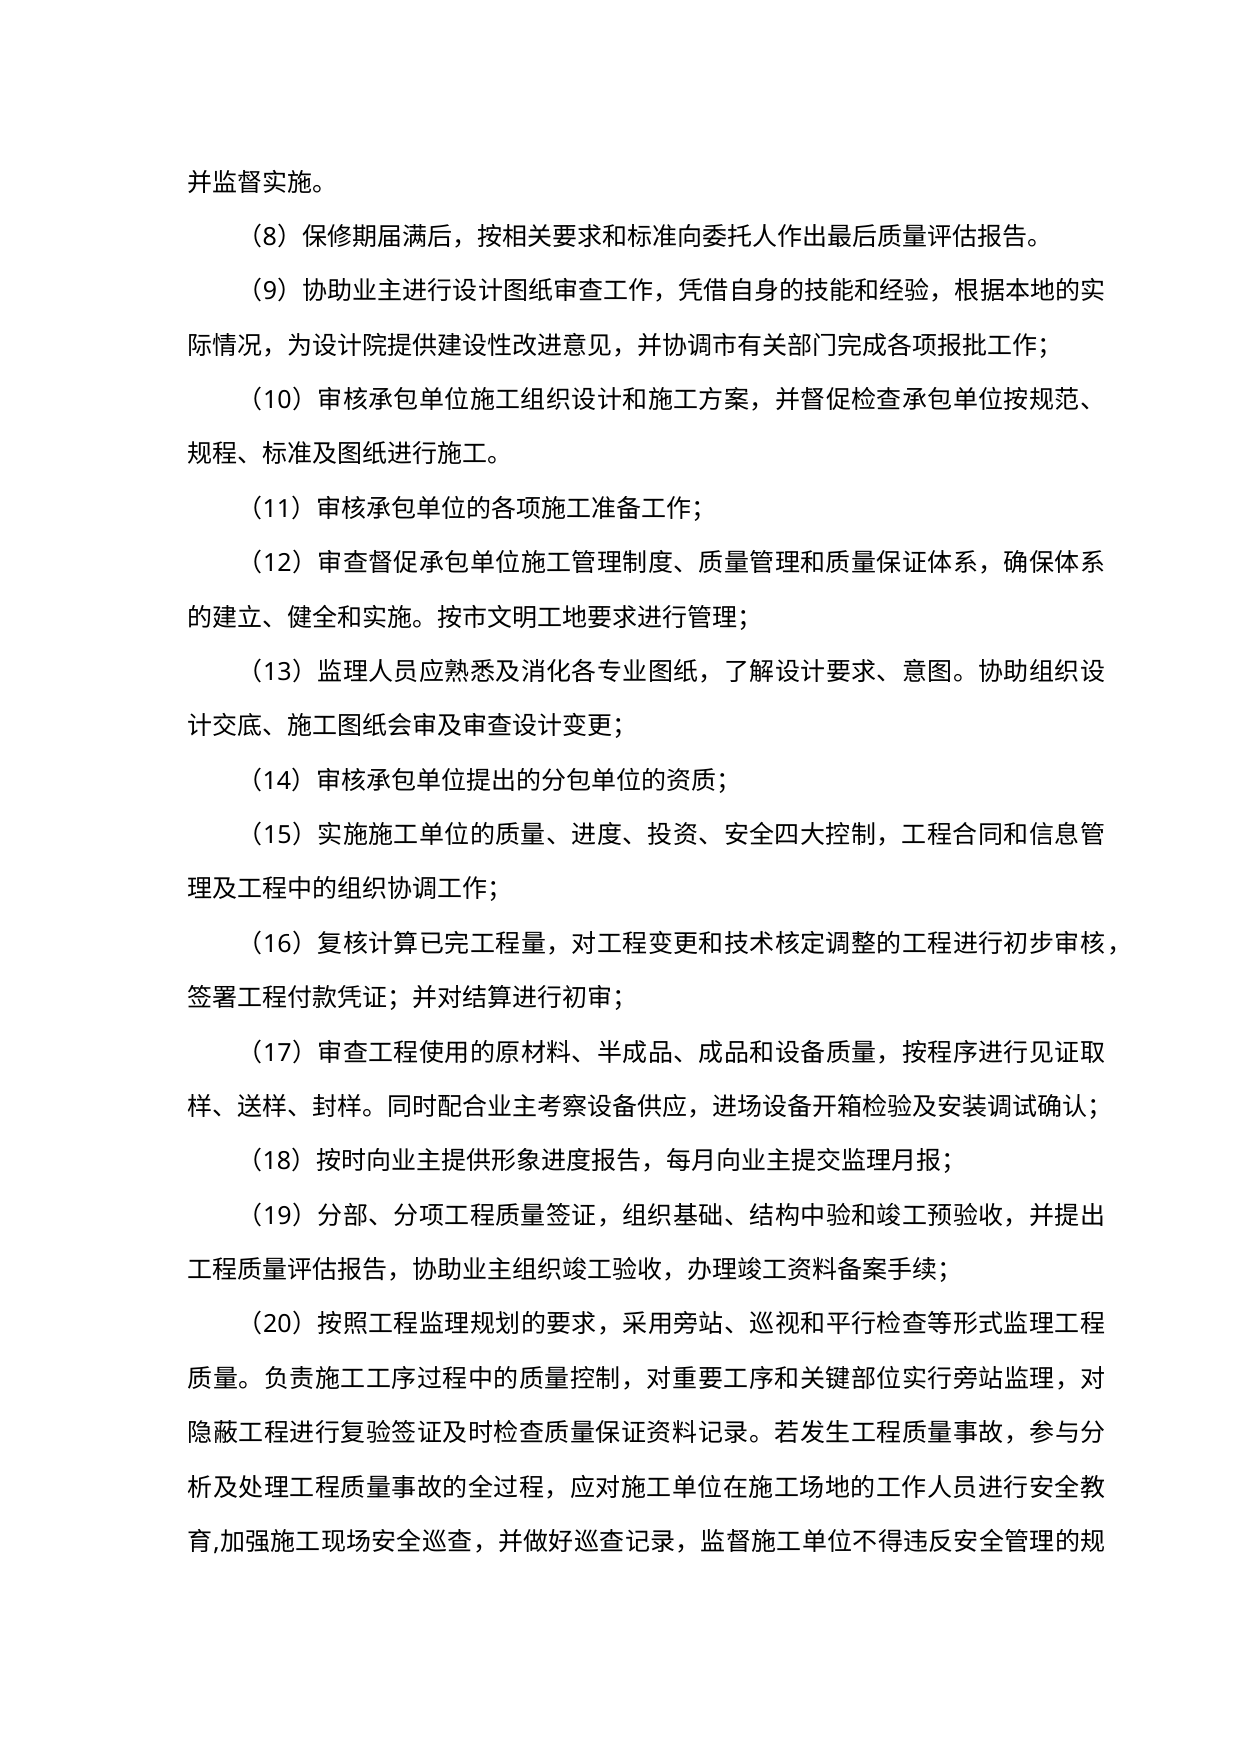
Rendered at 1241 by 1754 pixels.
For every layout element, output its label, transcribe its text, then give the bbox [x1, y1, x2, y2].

text （10）审核承包单位施工组织设计和施工方案，并督促检查承包单位按规范、规程、标准及图纸进行施工。 [187, 379, 1107, 470]
text （8）保修期届满后，按相关要求和标准向委托人作出最后质量评估报告。 [187, 216, 1107, 253]
text （16）复核计算已完工程量，对工程变更和技术核定调整的工程进行初步审核，签署工程付款凭证；并对结算进行初审； [187, 923, 1107, 1014]
text （15）实施施工单位的质量、进度、投资、安全四大控制，工程合同和信息管理及工程中的组织协调工作； [187, 814, 1107, 905]
text （18）按时向业主提供形象进度报告，每月向业主提交监理月报； [187, 1141, 1107, 1177]
text （19）分部、分项工程质量签证，组织基础、结构中验和竣工预验收，并提出工程质量评估报告，协助业主组织竣工验收，办理竣工资料备案手续； [187, 1195, 1107, 1286]
text （14）审核承包单位提出的分包单位的资质； [187, 760, 1107, 796]
text （12）审查督促承包单位施工管理制度、质量管理和质量保证体系，确保体系的建立、健全和实施。按市文明工地要求进行管理； [187, 543, 1107, 633]
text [187, 1304, 1107, 1558]
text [187, 162, 1107, 198]
text （17）审查工程使用的原材料、半成品、成品和设备质量，按程序进行见证取样、送样、封样。同时配合业主考察设备供应，进场设备开箱检验及安装调试确认； [187, 1032, 1107, 1123]
text （13）监理人员应熟悉及消化各专业图纸，了解设计要求、意图。协助组织设计交底、施工图纸会审及审查设计变更； [187, 651, 1107, 742]
text （9）协助业主进行设计图纸审查工作，凭借自身的技能和经验，根据本地的实际情况，为设计院提供建设性改进意见，并协调市有关部门完成各项报批工作； [187, 271, 1107, 361]
text （11）审核承包单位的各项施工准备工作； [187, 488, 1107, 524]
